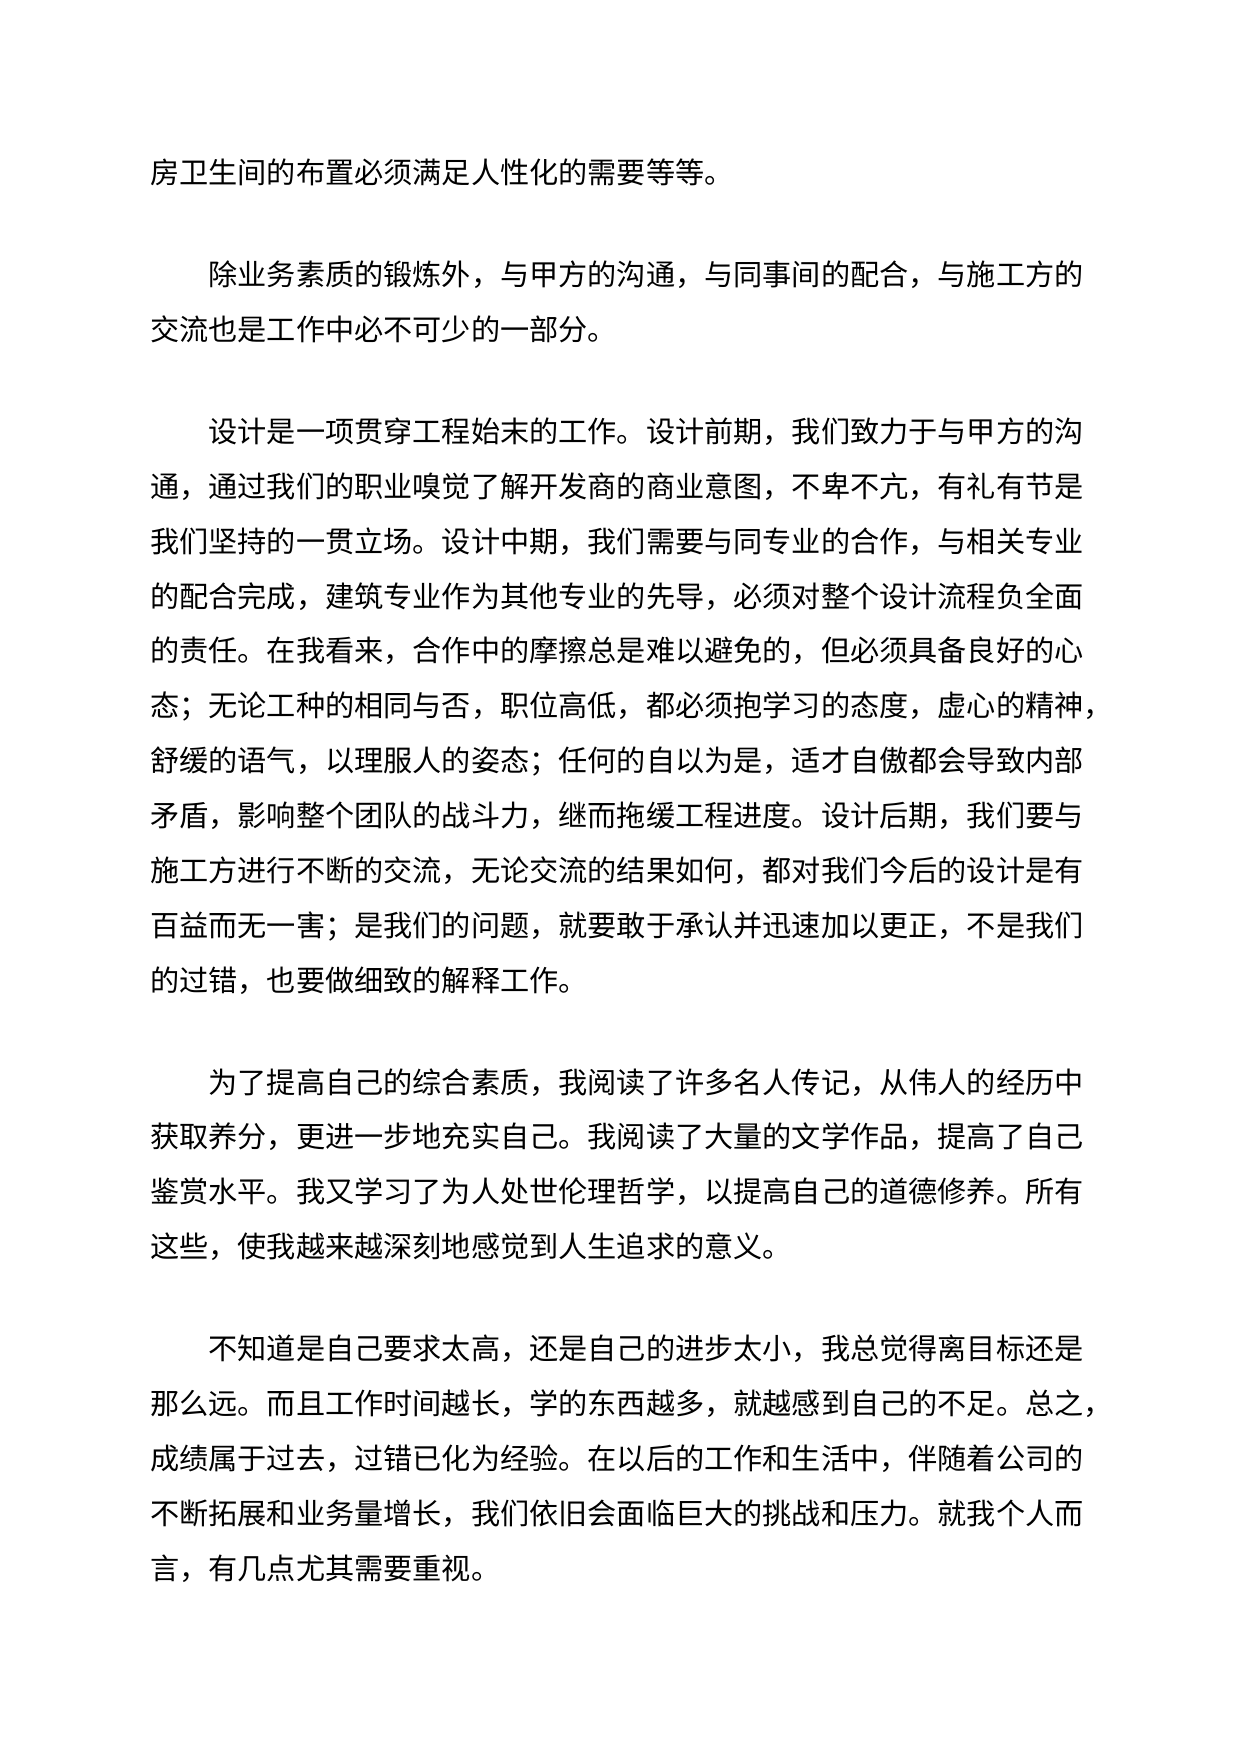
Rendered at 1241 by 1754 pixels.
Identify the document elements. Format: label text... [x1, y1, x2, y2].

text 不知道是自己要求太高，还是自己的进步太小，我总觉得离目标还是那么远。而且工作时间越长，学的东西越多，就越感到自己的不足。总之，成绩属于过去，过错已化为经验。在以后的工作和生活中，伴随着公司的不断拓展和业务量增长，我们依旧会面临巨大的挑战和压力。就我个人而言，有几点尤其需要重视。 [150, 1326, 1090, 1587]
text 除业务素质的锻炼外，与甲方的沟通，与同事间的配合，与施工方的交流也是工作中必不可少的一部分。 [150, 252, 1090, 349]
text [150, 150, 1090, 192]
text 设计是一项贯穿工程始末的工作。设计前期，我们致力于与甲方的沟通，通过我们的职业嗅觉了解开发商的商业意图，不卑不亢，有礼有节是我们坚持的一贯立场。设计中期，我们需要与同专业的合作，与相关专业的配合完成，建筑专业作为其他专业的先导，必须对整个设计流程负全面的责任。在我看来，合作中的摩擦总是难以避免的，但必须具备良好的心态；无论工种的相同与否，职位高低，都必须抱学习的态度，虚心的精神，舒缓的语气，以理服人的姿态；任何的自以为是，适才自傲都会导致内部矛盾，影响整个团队的战斗力，继而拖缓工程进度。设计后期，我们要与施工方进行不断的交流，无论交流的结果如何，都对我们今后的设计是有百益而无一害；是我们的问题，就要敢于承认并迅速加以更正，不是我们的过错，也要做细致的解释工作。 [150, 408, 1090, 1000]
text 为了提高自己的综合素质，我阅读了许多名人传记，从伟人的经历中获取养分，更进一步地充实自己。我阅读了大量的文学作品，提高了自己鉴赏水平。我又学习了为人处世伦理哲学，以提高自己的道德修养。所有这些，使我越来越深刻地感觉到人生追求的意义。 [150, 1059, 1090, 1266]
